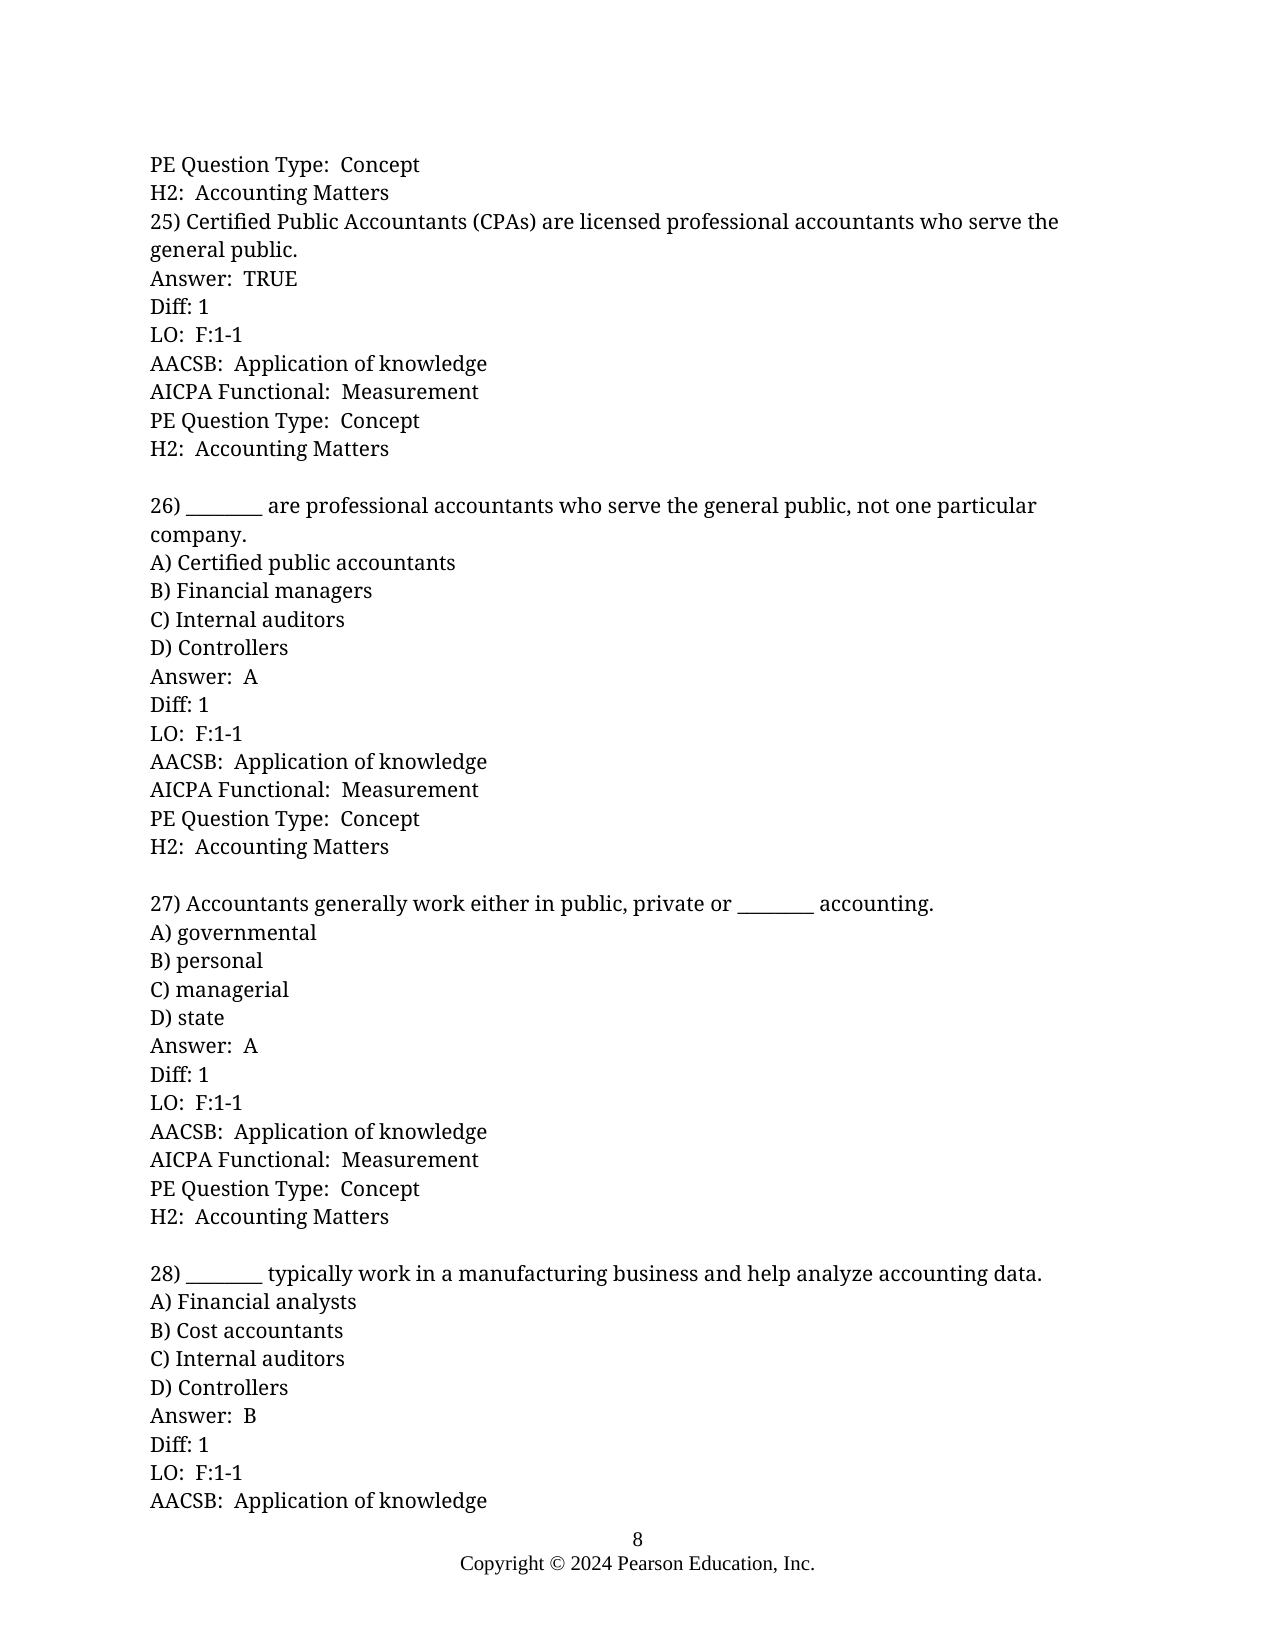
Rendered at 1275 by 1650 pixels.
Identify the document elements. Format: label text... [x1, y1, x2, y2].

text AACSB: Application of knowledge [150, 1487, 1125, 1515]
text A) Financial analysts [150, 1287, 1125, 1316]
text Diff: 1 [150, 292, 1125, 321]
text LO: F:1-1 [150, 1458, 1125, 1487]
text Answer: TRUE [150, 264, 1125, 292]
text B) Cost accountants [150, 1316, 1125, 1344]
text B) Financial managers [150, 577, 1125, 605]
text PE Question Type: Concept [150, 150, 1125, 178]
text Answer: A [150, 1032, 1125, 1060]
text D) state [150, 1003, 1125, 1032]
text LO: F:1-1 [150, 1088, 1125, 1117]
text C) managerial [150, 975, 1125, 1003]
text AACSB: Application of knowledge [150, 747, 1125, 776]
text H2: Accounting Matters [150, 178, 1125, 207]
text PE Question Type: Concept [150, 1174, 1125, 1202]
text 26) ________ are professional accountants who serve the general public, not one particular company. [150, 491, 1125, 548]
text 25) Certified Public Accountants (CPAs) are licensed professional accountants who serve the general public. [150, 207, 1125, 264]
text AACSB: Application of knowledge [150, 1117, 1125, 1145]
text B) personal [150, 946, 1125, 975]
text PE Question Type: Concept [150, 804, 1125, 832]
text C) Internal auditors [150, 605, 1125, 633]
text H2: Accounting Matters [150, 832, 1125, 861]
text AACSB: Application of knowledge [150, 349, 1125, 377]
text A) Certified public accountants [150, 548, 1125, 577]
text A) governmental [150, 918, 1125, 946]
text 27) Accountants generally work either in public, private or ________ accounting. [150, 889, 1125, 918]
text D) Controllers [150, 633, 1125, 662]
text LO: F:1-1 [150, 719, 1125, 747]
text D) Controllers [150, 1373, 1125, 1401]
text Answer: B [150, 1401, 1125, 1430]
text AICPA Functional: Measurement [150, 776, 1125, 804]
text 28) ________ typically work in a manufacturing business and help analyze accounting data. [150, 1259, 1125, 1287]
text Diff: 1 [150, 1430, 1125, 1458]
text LO: F:1-1 [150, 321, 1125, 349]
text H2: Accounting Matters [150, 434, 1125, 463]
text Diff: 1 [150, 690, 1125, 719]
text AICPA Functional: Measurement [150, 377, 1125, 406]
text PE Question Type: Concept [150, 406, 1125, 434]
text AICPA Functional: Measurement [150, 1145, 1125, 1174]
text Diff: 1 [150, 1060, 1125, 1088]
text C) Internal auditors [150, 1344, 1125, 1373]
text H2: Accounting Matters [150, 1202, 1125, 1231]
text Answer: A [150, 662, 1125, 690]
